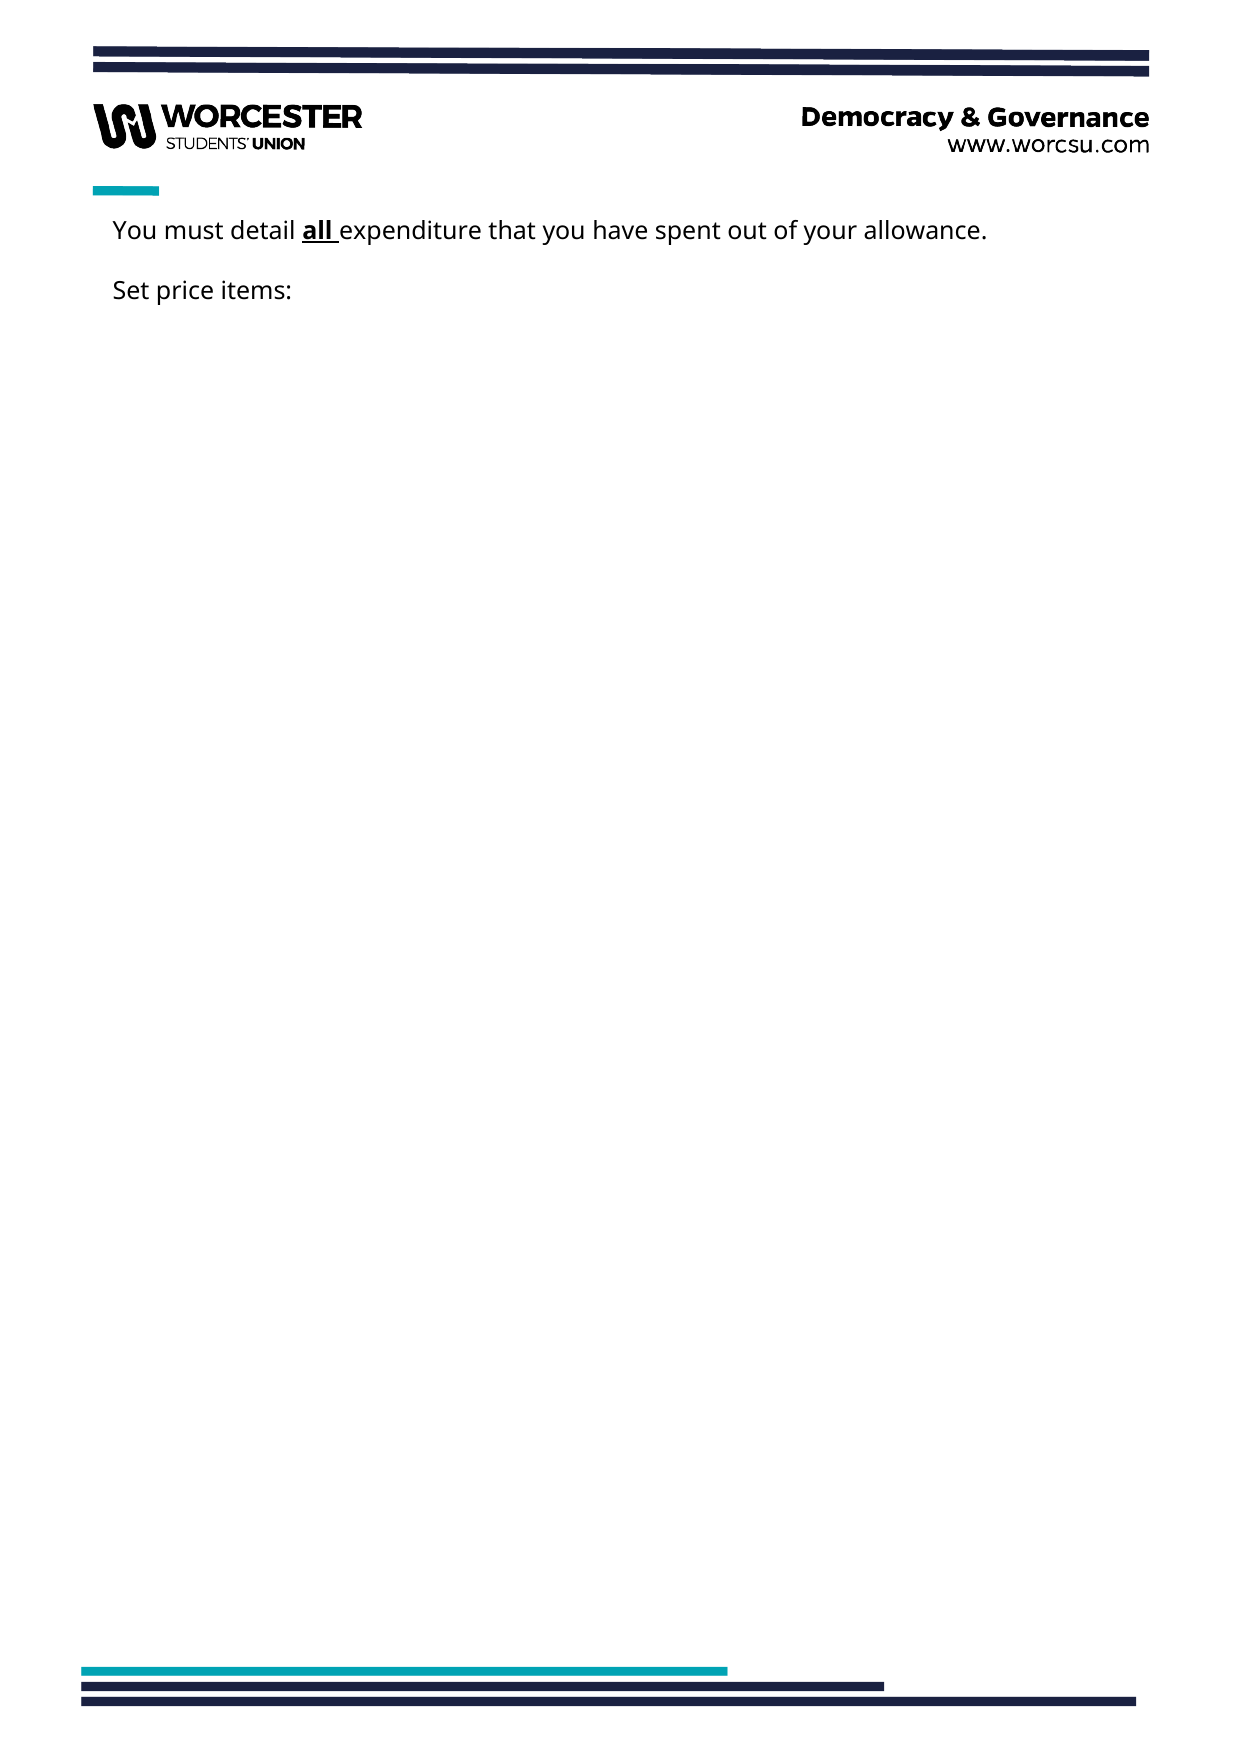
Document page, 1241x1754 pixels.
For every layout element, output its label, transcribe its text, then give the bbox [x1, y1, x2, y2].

text Set price items: [112, 272, 1128, 307]
text You must detail all expenditure that you have spent out of your allowance. [112, 212, 1128, 247]
picture [86, 38, 1155, 197]
picture [76, 1658, 1141, 1707]
